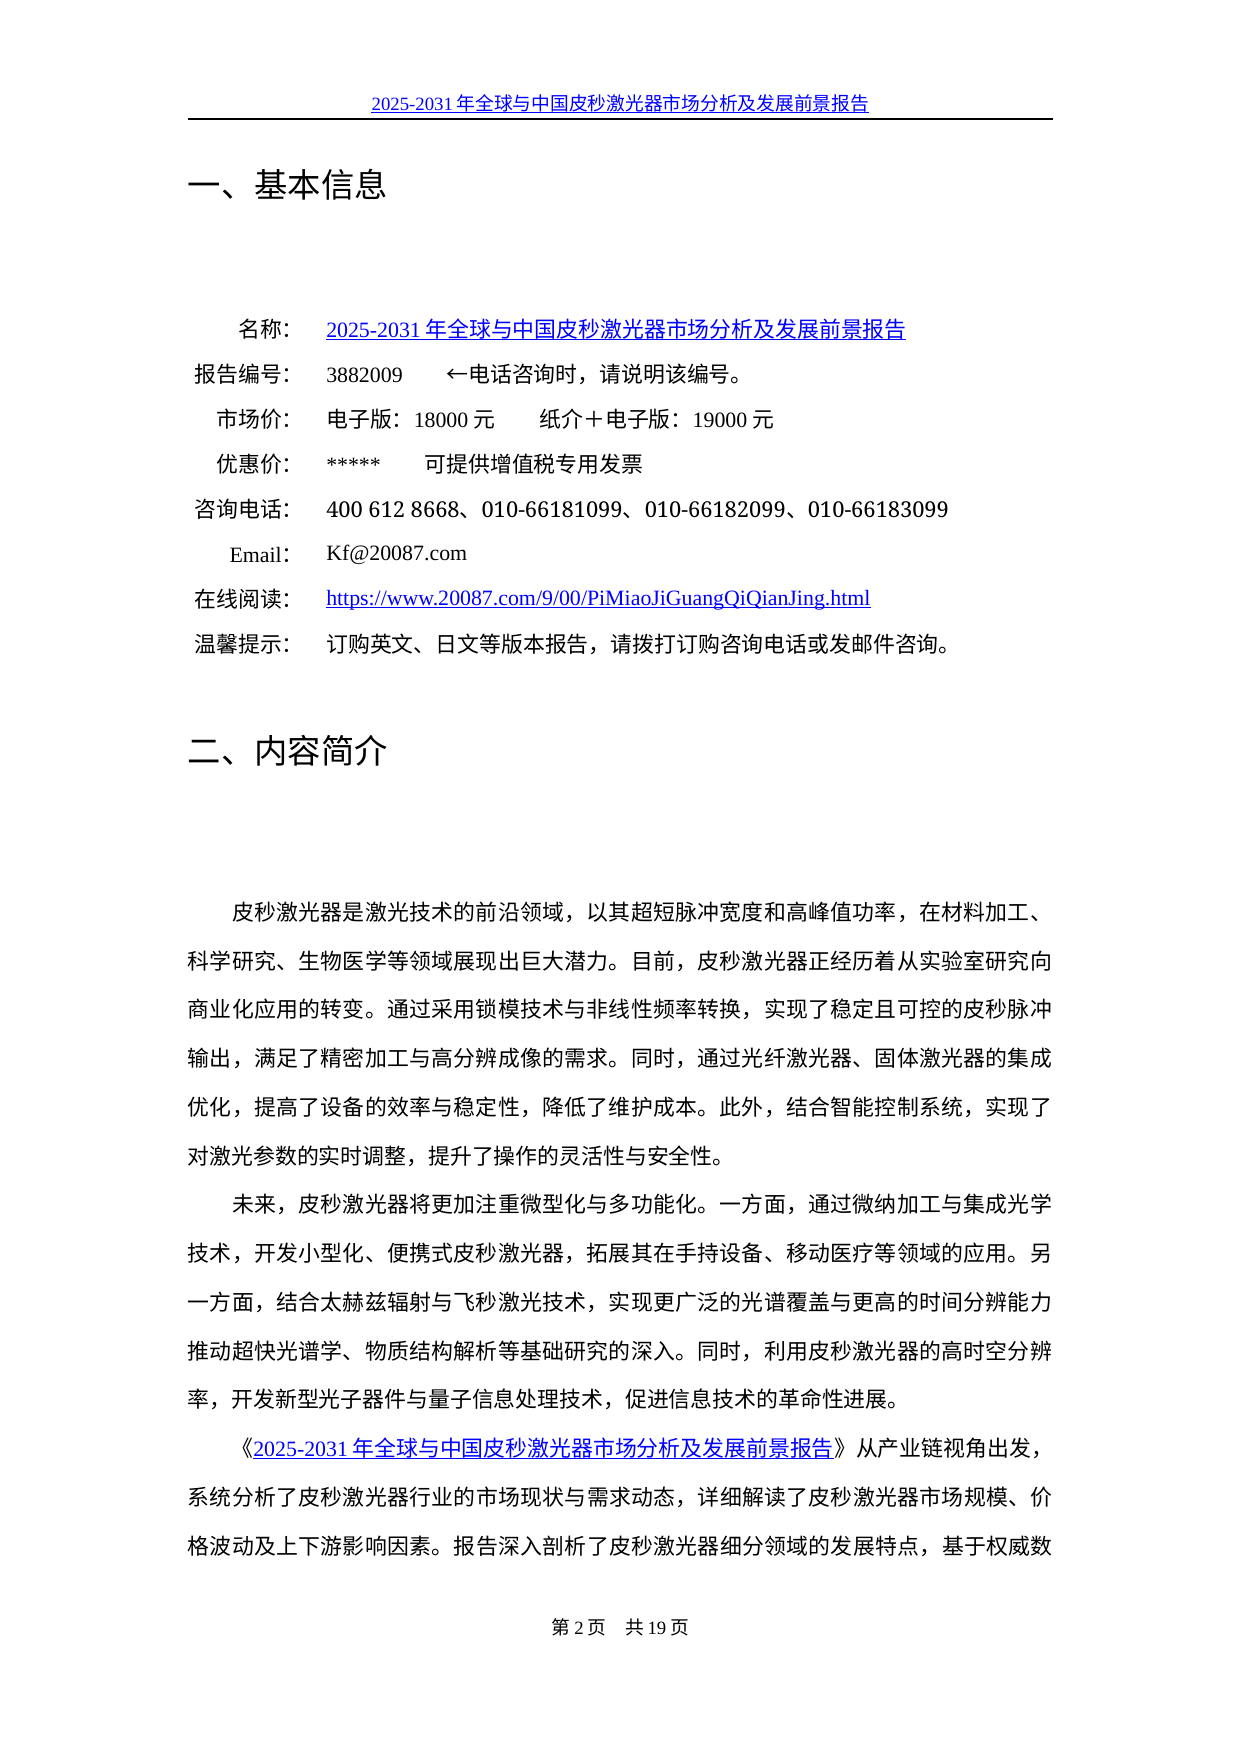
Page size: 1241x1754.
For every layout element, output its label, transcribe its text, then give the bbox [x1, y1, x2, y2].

table_cell 电子版：18000 元 纸介＋电子版：19000 元 [315, 402, 1073, 447]
table_cell 400 612 8668、010-66181099、010-66182099、010-66183099 [315, 492, 1073, 537]
title 一、基本信息 [187, 150, 1053, 215]
table_cell 在线阅读： [167, 582, 315, 627]
table_cell Email： [167, 537, 315, 582]
table_cell ***** 可提供增值税专用发票 [315, 447, 1073, 492]
table_cell 咨询电话： [167, 492, 315, 537]
table_cell 温馨提示： [167, 627, 315, 672]
title 二、内容简介 [187, 717, 1053, 782]
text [187, 894, 1053, 1561]
table_cell 优惠价： [167, 447, 315, 492]
table_cell 订购英文、日文等版本报告，请拨打订购咨询电话或发邮件咨询。 [315, 627, 1073, 672]
table_cell Kf@20087.com [315, 537, 1073, 582]
table_header 名称： [167, 312, 315, 357]
table_cell [315, 582, 1073, 627]
table_cell 市场价： [167, 402, 315, 447]
table_header 2025-2031年全球与中国皮秒激光器市场分析及发展前景报告 [315, 312, 1073, 357]
table_cell 报告编号： [167, 357, 315, 402]
table_cell 3882009 ←电话咨询时，请说明该编号。 [315, 357, 1073, 402]
